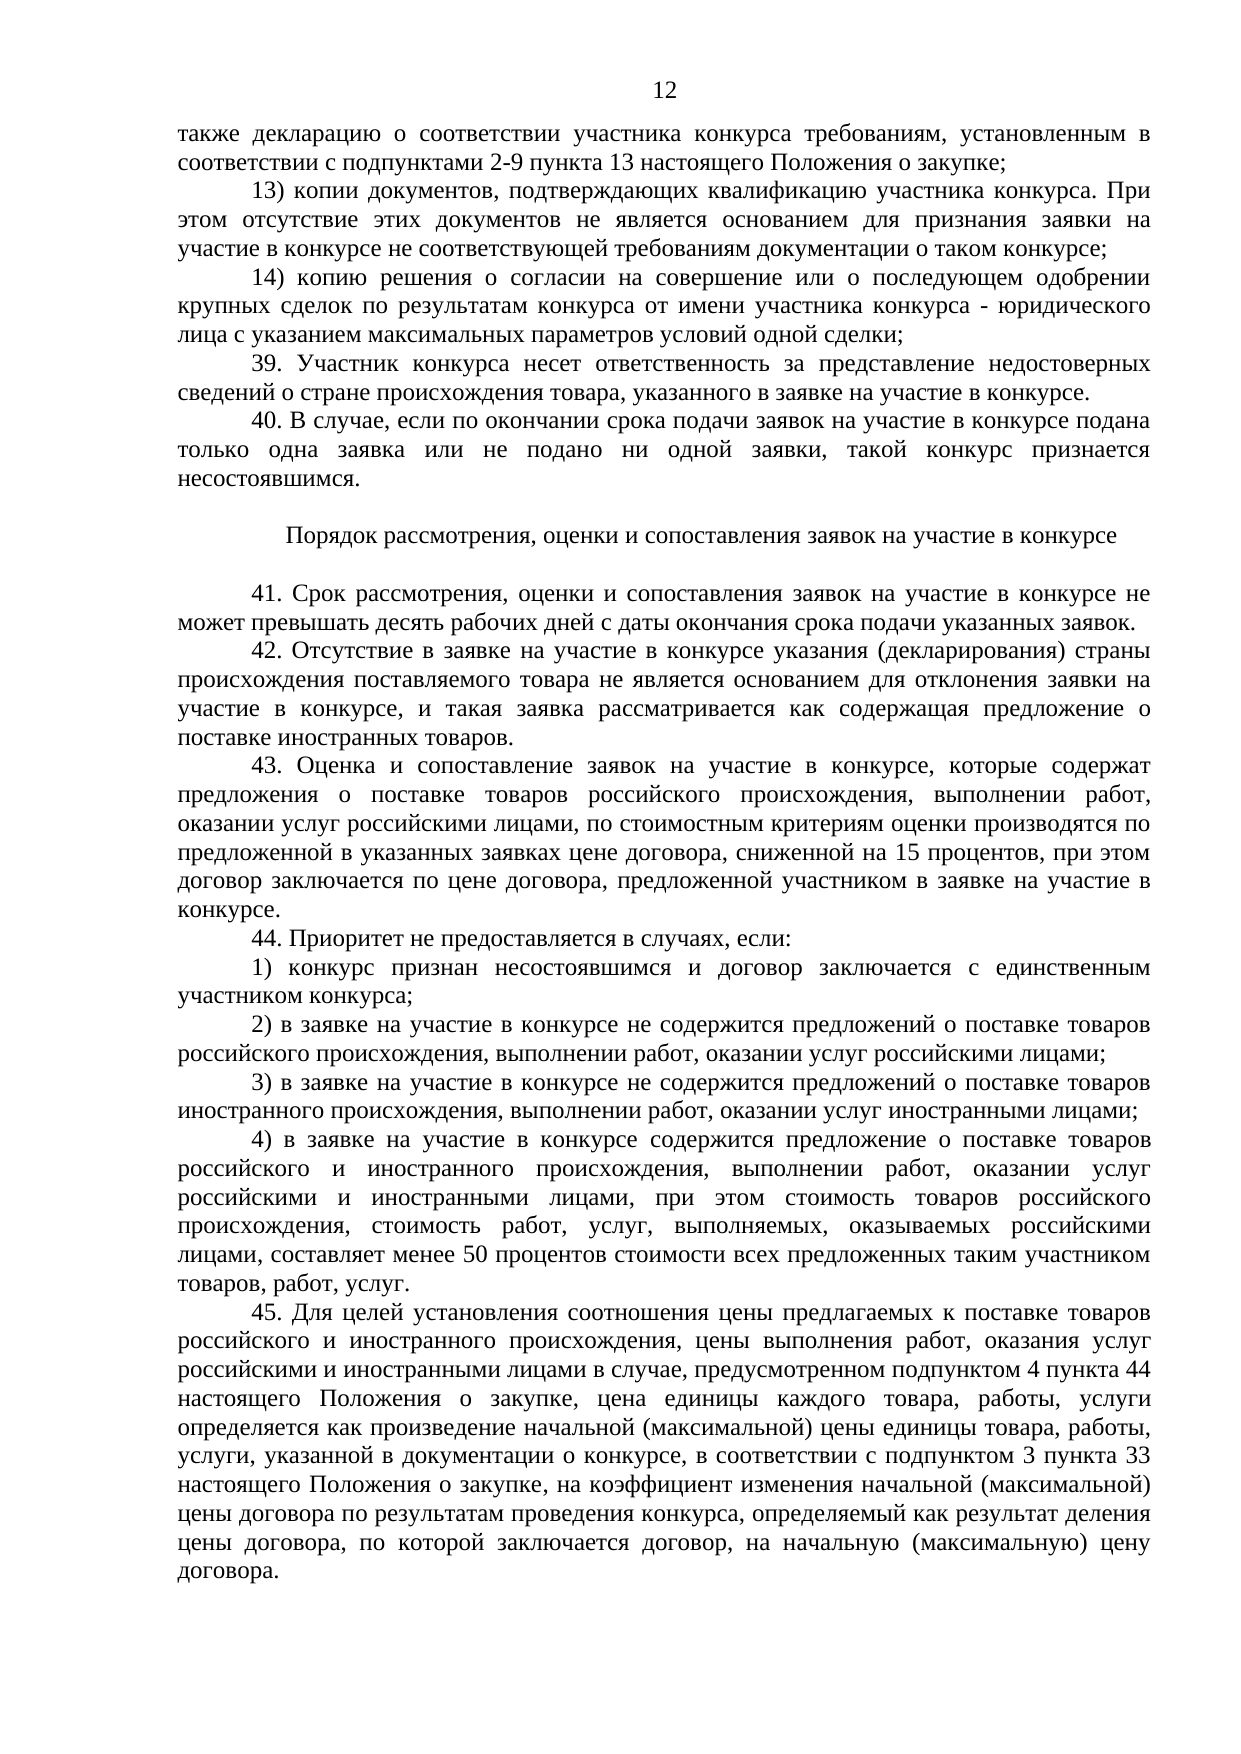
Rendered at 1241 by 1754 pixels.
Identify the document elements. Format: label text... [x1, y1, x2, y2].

text 13) копии документов, подтверждающих квалификацию участника конкурса. При этом отсутствие этих документов не является основанием для признания заявки на участие в конкурсе не соответствующей требованиям документации о таком конкурсе; [177, 176, 1152, 262]
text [177, 118, 1152, 176]
text 40. В случае, если по окончании срока подачи заявок на участие в конкурсе подана только одна заявка или не подано ни одной заявки, такой конкурс признается несостоявшимся. [177, 406, 1152, 492]
text 42. Отсутствие в заявке на участие в конкурсе указания (декларирования) страны происхождения поставляемого товара не является основанием для отклонения заявки на участие в конкурсе, и такая заявка рассматривается как содержащая предложение о поставке иностранных товаров. [177, 636, 1152, 751]
text 4) в заявке на участие в конкурсе содержится предложение о поставке товаров российского и иностранного происхождения, выполнении работ, оказании услуг российскими и иностранными лицами, при этом стоимость товаров российского происхождения, стоимость работ, услуг, выполняемых, оказываемых российскими лицами, составляет менее 50 процентов стоимости всех предложенных таким участником товаров, работ, услуг. [177, 1124, 1152, 1297]
text 39. Участник конкурса несет ответственность за представление недостоверных сведений о стране происхождения товара, указанного в заявке на участие в конкурсе. [177, 348, 1152, 406]
text 44. Приоритет не предоставляется в случаях, если: [177, 923, 1152, 952]
text 43. Оценка и сопоставление заявок на участие в конкурсе, которые содержат предложения о поставке товаров российского происхождения, выполнении работ, оказании услуг российскими лицами, по стоимостным критериям оценки производятся по предложенной в указанных заявках цене договора, сниженной на 15 процентов, при этом договор заключается по цене договора, предложенной участником в заявке на участие в конкурсе. [177, 751, 1152, 923]
text 14) копию решения о согласии на совершение или о последующем одобрении крупных сделок по результатам конкурса от имени участника конкурса - юридического лица с указанием максимальных параметров условий одной сделки; [177, 262, 1152, 348]
text 3) в заявке на участие в конкурсе не содержится предложений о поставке товаров иностранного происхождения, выполнении работ, оказании услуг иностранными лицами; [177, 1067, 1152, 1124]
text 45. Для целей установления соотношения цены предлагаемых к поставке товаров российского и иностранного происхождения, цены выполнения работ, оказания услуг российскими и иностранными лицами в случае, предусмотренном подпунктом 4 пункта 44 настоящего Положения о закупке, цена единицы каждого товара, работы, услуги определяется как произведение начальной (максимальной) цены единицы товара, работы, услуги, указанной в документации о конкурсе, в соответствии с подпунктом 3 пункта 33 настоящего Положения о закупке, на коэффициент изменения начальной (максимальной) цены договора по результатам проведения конкурса, определяемый как результат деления цены договора, по которой заключается договор, на начальную (максимальную) цену договора. [177, 1297, 1152, 1584]
text 2) в заявке на участие в конкурсе не содержится предложений о поставке товаров российского происхождения, выполнении работ, оказании услуг российскими лицами; [177, 1009, 1152, 1067]
text 41. Срок рассмотрения, оценки и сопоставления заявок на участие в конкурсе не может превышать десять рабочих дней с даты окончания срока подачи указанных заявок. [177, 578, 1152, 636]
text 1) конкурс признан несостоявшимся и договор заключается с единственным участником конкурса; [177, 952, 1152, 1009]
text Порядок рассмотрения, оценки и сопоставления заявок на участие в конкурсе [177, 521, 1152, 549]
